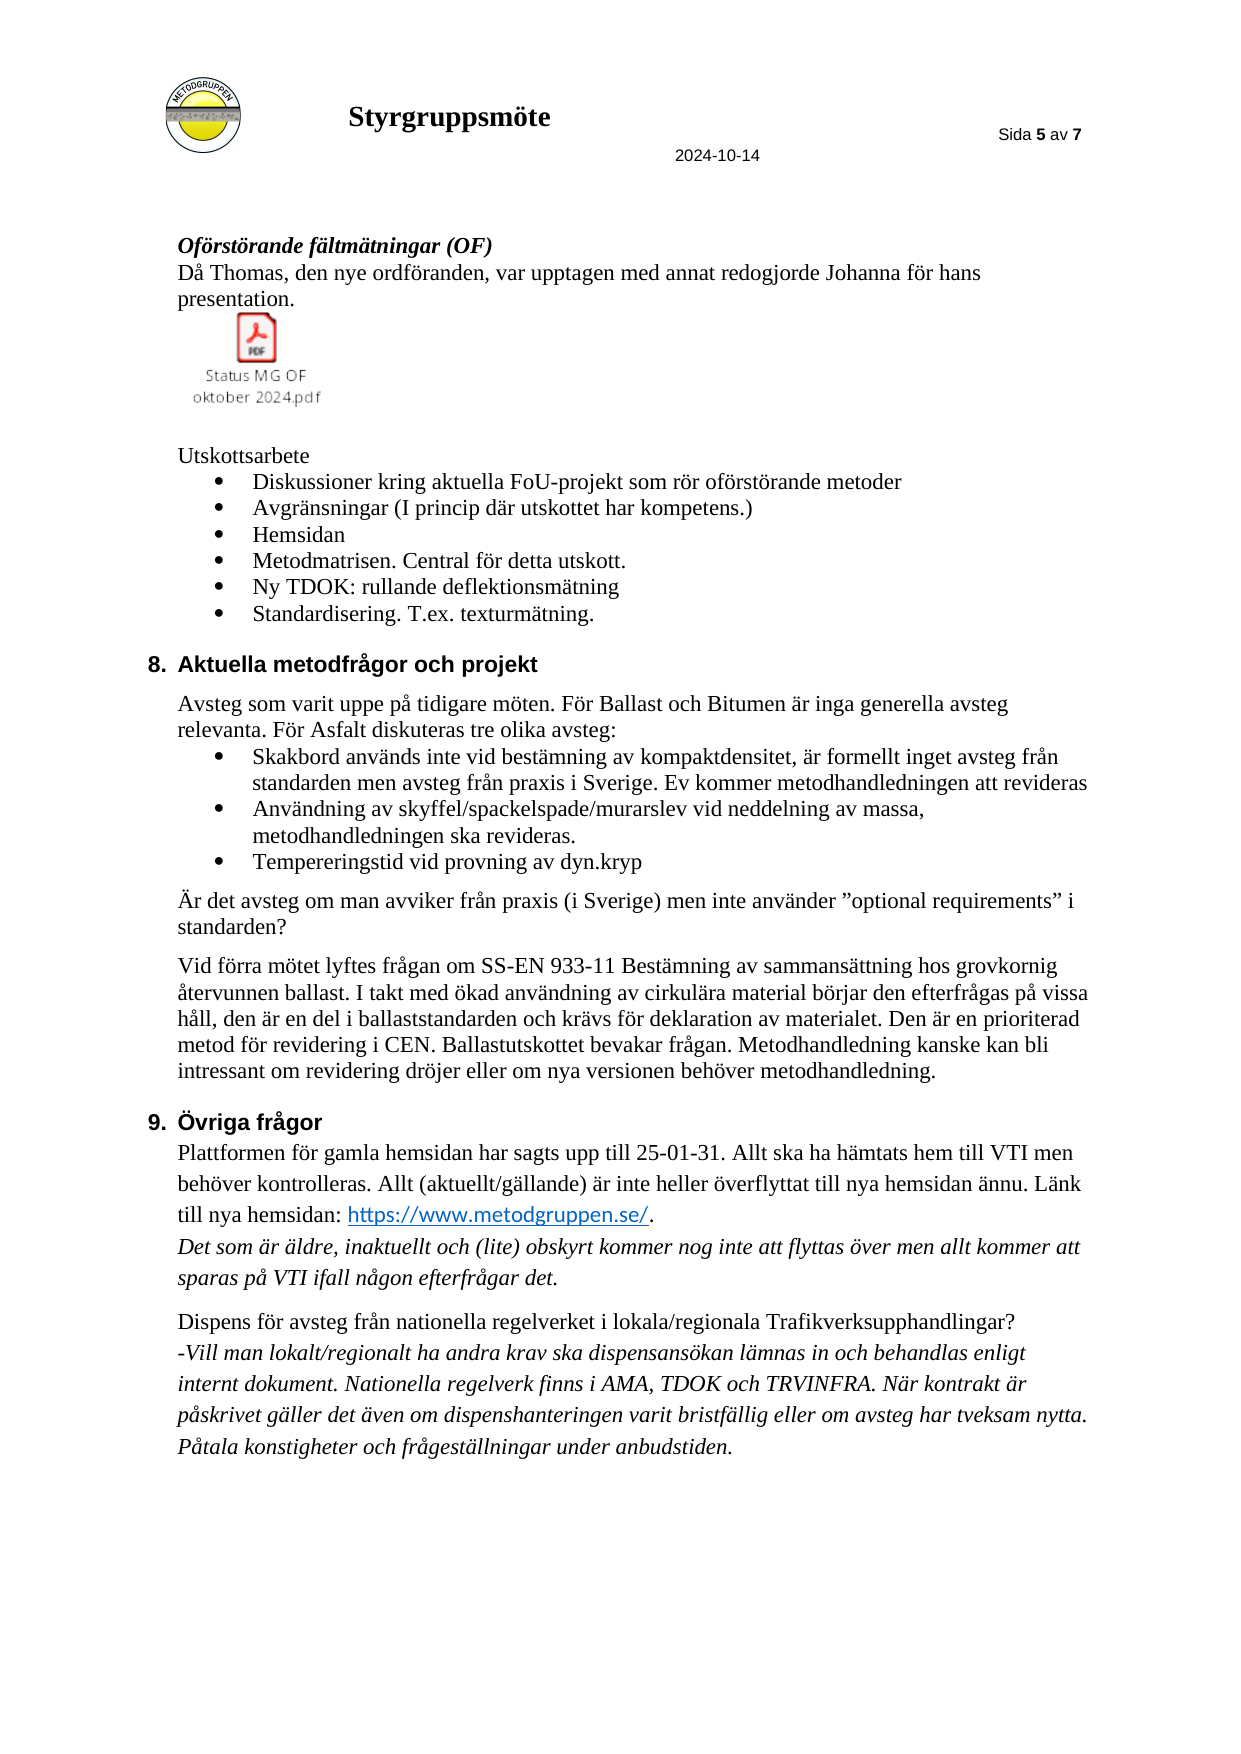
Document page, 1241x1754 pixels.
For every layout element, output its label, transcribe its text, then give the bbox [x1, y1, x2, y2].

text Är det avsteg om man avviker från praxis (i Sverige) men inte använder ”optional requirements” i standarden? [177, 887, 1093, 940]
list Standardisering. T.ex. texturmätning. [215, 600, 1093, 626]
list Hemsidan [215, 521, 1093, 547]
list Avgränsningar (I princip där utskottet har kompetens.) [215, 494, 1093, 521]
text Dispens för avsteg från nationella regelverket i lokala/regionala Trafikverksupphandlingar? -Vill man lokalt/regionalt ha andra krav ska dispensansökan lämnas in och behandlas enligt internt dokument. Nationella regelverk finns i AMA, TDOK och TRVINFRA. När kontrakt är påskrivet gäller det även om dispenshanteringen varit bristfällig eller om avsteg har tveksam nytta. Påtala konstigheter och frågeställningar under anbudstiden. [177, 1304, 1093, 1460]
list Skakbord används inte vid bestämning av kompaktdensitet, är formellt inget avsteg från standarden men avsteg från praxis i Sverige. Ev kommer metodhandledningen att revideras [215, 743, 1093, 795]
list Metodmatrisen. Central för detta utskott. [215, 547, 1093, 573]
list Ny TDOK: rullande deflektionsmätning [215, 573, 1093, 600]
list Aktuella metodfrågor och projekt [148, 651, 1093, 677]
text Vid förra mötet lyftes frågan om SS-EN 933-11 Bestämning av sammansättning hos grovkornig återvunnen ballast. I takt med ökad användning av cirkulära material börjar den efterfrågas på vissa håll, den är en del i ballaststandarden och krävs för deklaration av materialet. Den är en prioriterad metod för revidering i CEN. Ballastutskottet bevakar frågan. Metodhandledning kanske kan bli intressant om revidering dröjer eller om nya versionen behöver metodhandledning. [177, 952, 1093, 1084]
text Utskottsarbete [177, 442, 1093, 468]
picture [165, 77, 241, 153]
text Oförstörande fältmätningar (OF) [177, 232, 1093, 259]
list Diskussioner kring aktuella FoU-projekt som rör oförstörande metoder [215, 468, 1093, 494]
list Användning av skyffel/spackelspade/murarslev vid neddelning av massa, metodhandledningen ska revideras. [215, 795, 1093, 848]
text Avsteg som varit uppe på tidigare möten. För Ballast och Bitumen är inga generella avsteg relevanta. För Asfalt diskuteras tre olika avsteg: [177, 690, 1093, 743]
text Plattformen för gamla hemsidan har sagts upp till 25-01-31. Allt ska ha hämtats hem till VTI men behöver kontrolleras. Allt (aktuellt/gällande) är inte heller överflyttat till nya hemsidan ännu. Länk till nya hemsidan: https://www.metodgruppen.se/. Det som är äldre, inaktuellt och (lite) obskyrt kommer nog inte att flyttas över men allt kommer att sparas på VTI ifall någon efterfrågar det. [177, 1135, 1093, 1292]
list Övriga frågor [148, 1109, 1093, 1135]
list Tempereringstid vid provning av dyn.kryp [215, 848, 1093, 874]
text Då Thomas, den nye ordföranden, var upptagen med annat redogjorde Johanna för hans presentation. [177, 259, 1093, 312]
